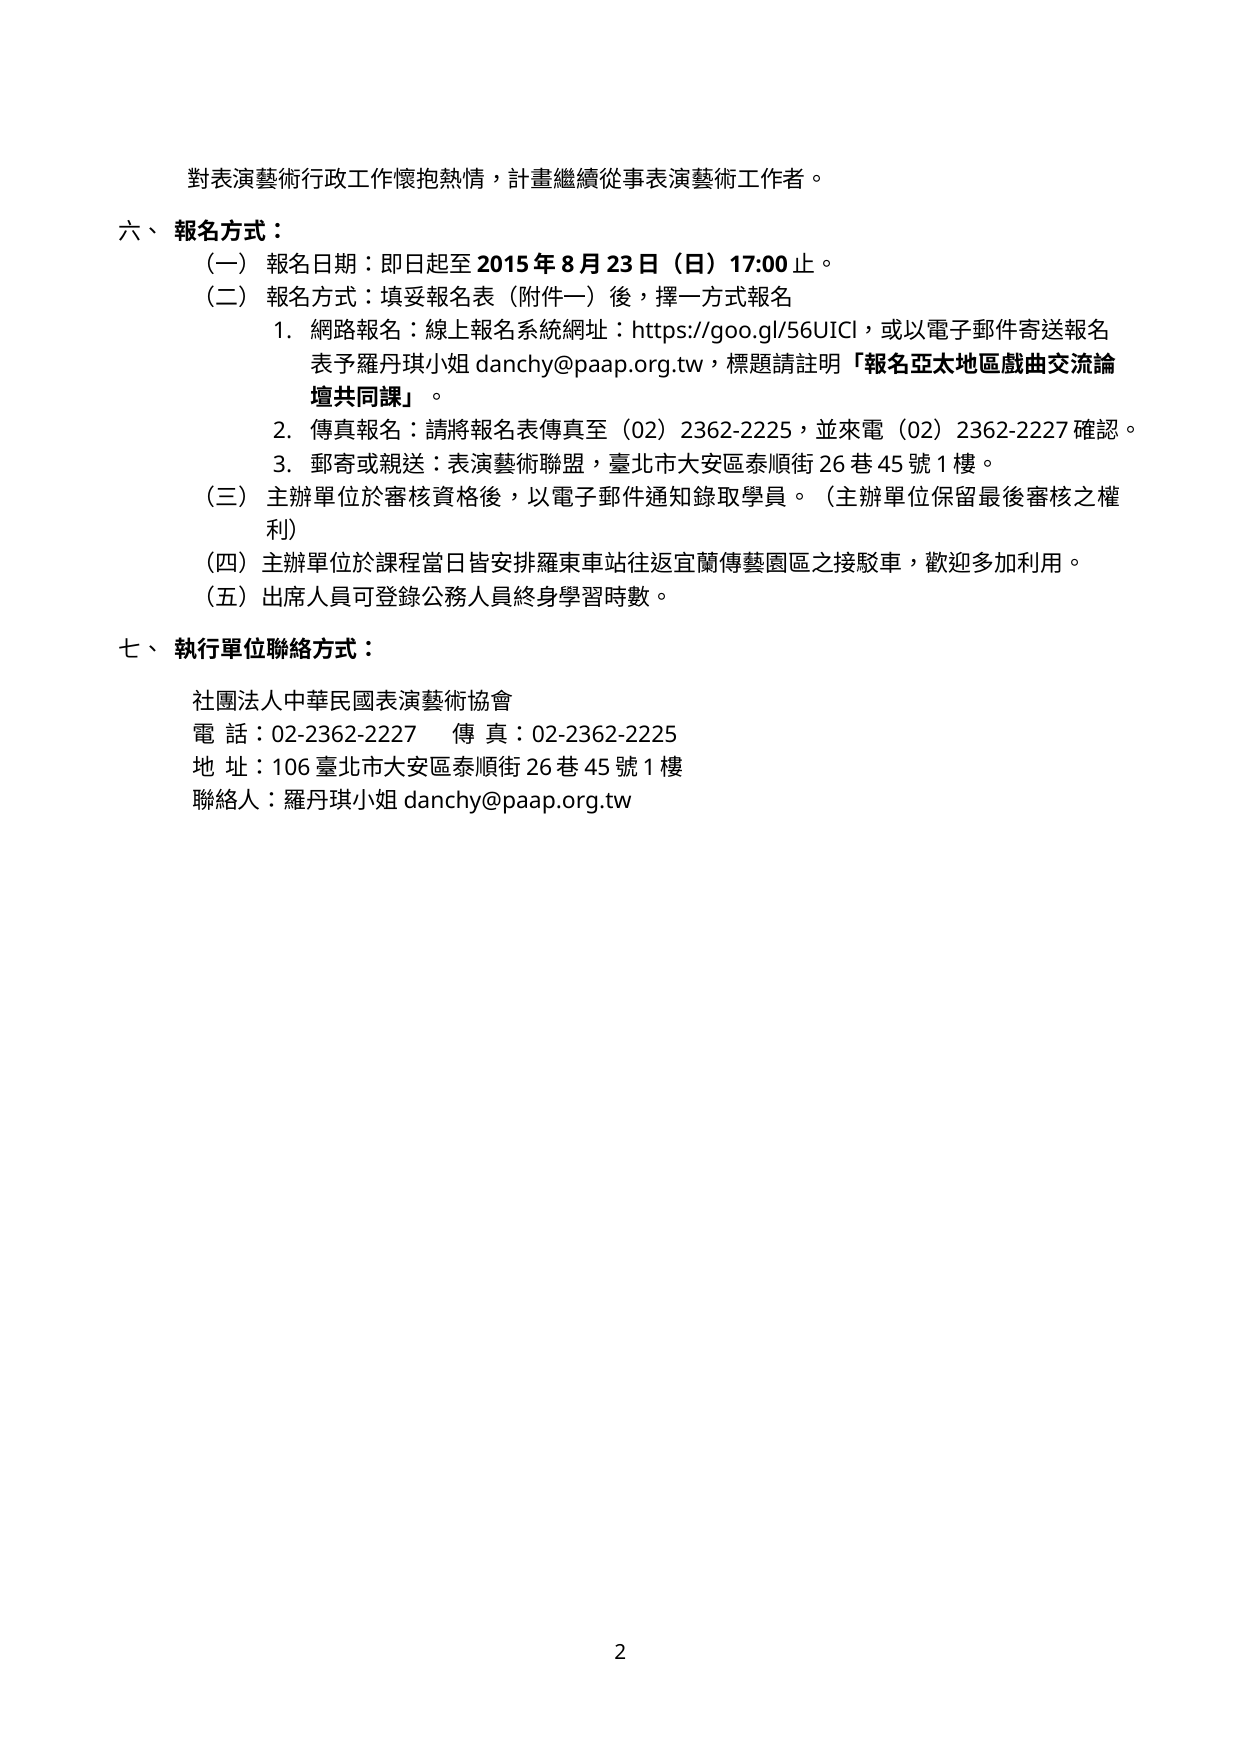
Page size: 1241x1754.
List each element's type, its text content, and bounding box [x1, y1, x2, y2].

list 網路報名：線上報名系統網址：https://goo.gl/56UICl，或以電子郵件寄送報名表予羅丹琪小姐danchy@paap.org.tw，標題請註明「報名亞太地區戲曲交流論壇共同課」。 [273, 312, 1122, 412]
text 社團法人中華民國表演藝術協會 [192, 682, 1122, 716]
text 六、 報名方式： [118, 212, 1122, 246]
text （四）主辦單位於課程當日皆安排羅東車站往返宜蘭傳藝園區之接駁車，歡迎多加利用。 [192, 545, 1122, 578]
text 對表演藝術行政工作懷抱熱情，計畫繼續從事表演藝術工作者。 [118, 161, 1122, 194]
list 傳真報名：請將報名表傳真至（02）2362-2225，並來電（02）2362-2227確認。 [273, 412, 1122, 446]
text 聯絡人：羅丹琪小姐 danchy@paap.org.tw [192, 782, 1122, 816]
list 報名方式：填妥報名表（附件一）後，擇一方式報名 [192, 279, 1122, 312]
list 報名日期：即日起至2015年8月23日（日）17:00止。 [192, 246, 1122, 279]
text 七、 執行單位聯絡方式： [118, 631, 1122, 664]
text 電 話：02-2362-2227 傳 真：02-2362-2225 [192, 716, 1122, 749]
text （五）出席人員可登錄公務人員終身學習時數。 [192, 578, 1122, 612]
list 郵寄或親送：表演藝術聯盟，臺北市大安區泰順街26巷45號1樓。 [273, 446, 1122, 479]
text 地 址：106臺北市大安區泰順街26巷45號1樓 [192, 749, 1122, 782]
list 主辦單位於審核資格後，以電子郵件通知錄取學員。（主辦單位保留最後審核之權利） [192, 479, 1122, 545]
